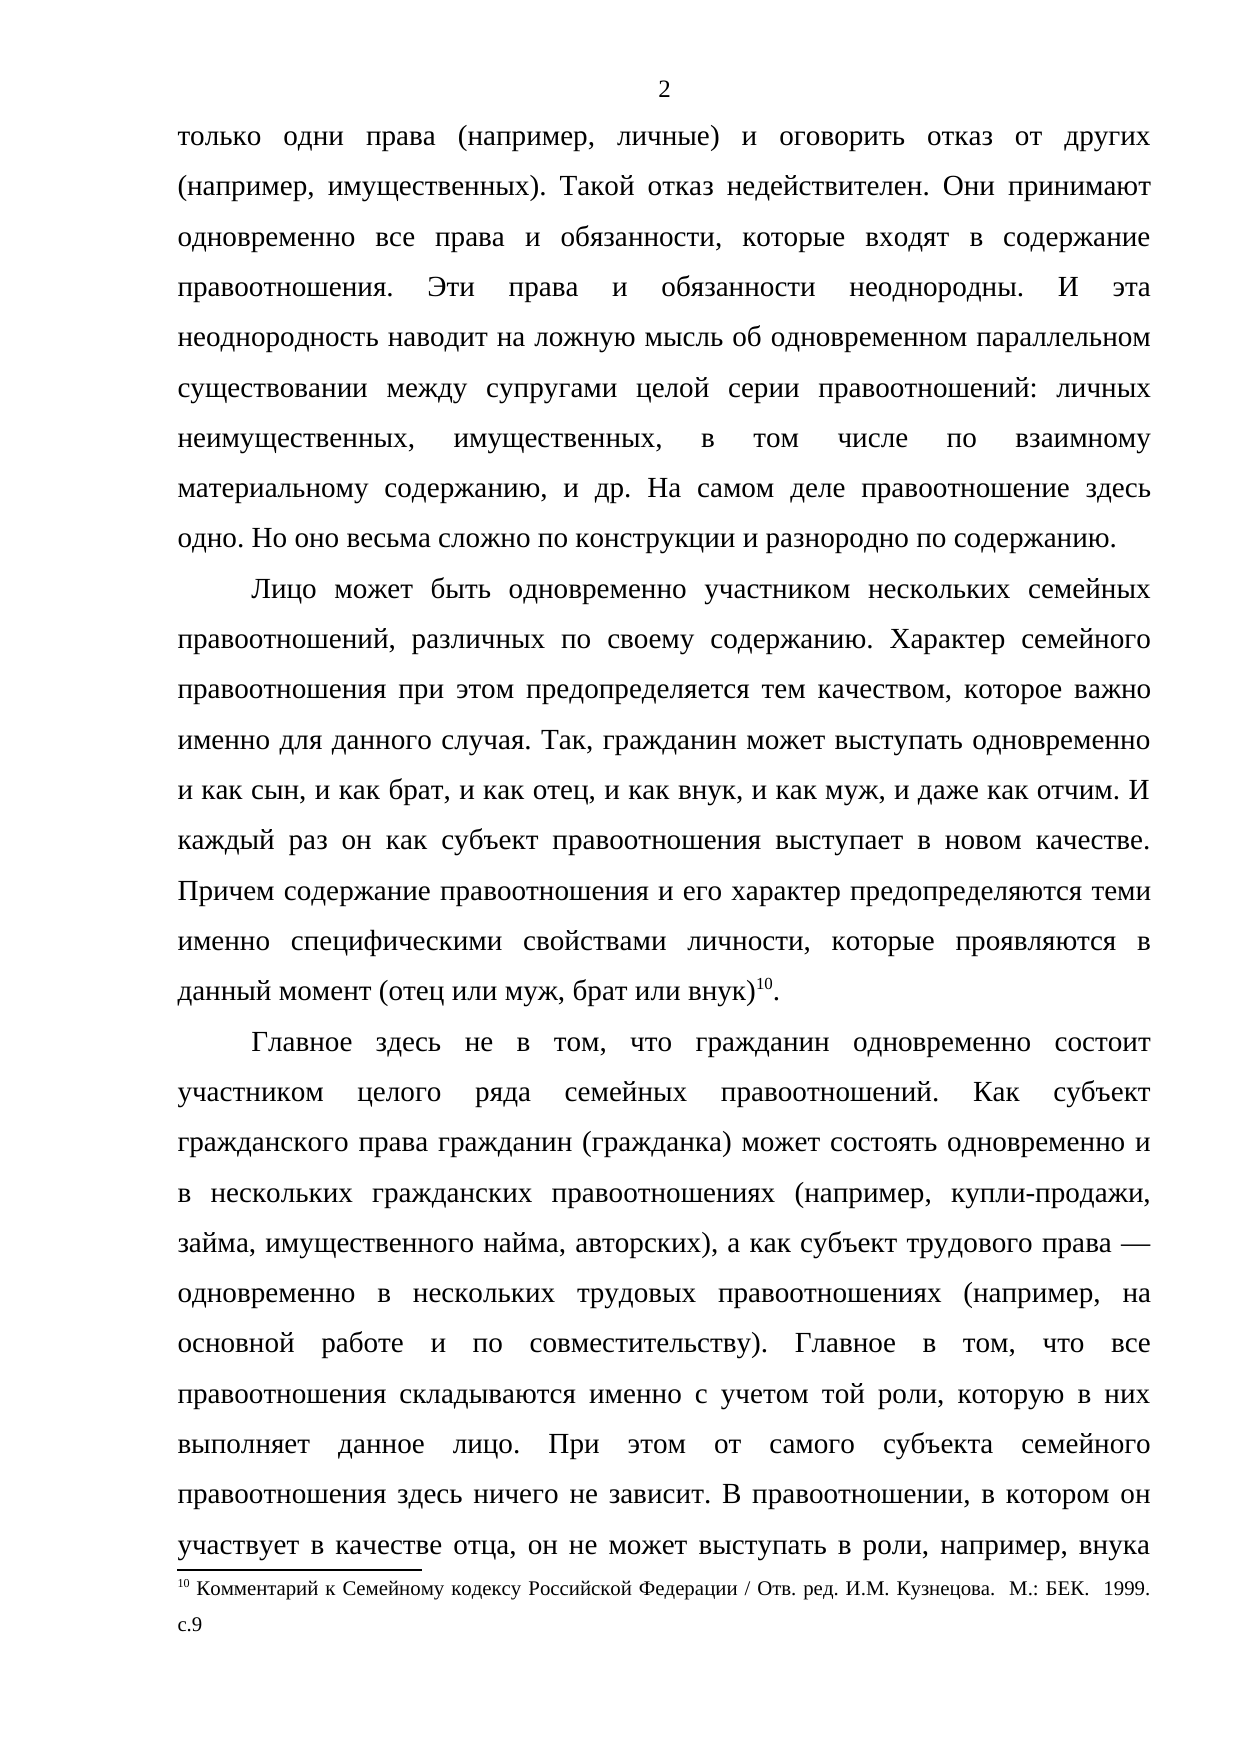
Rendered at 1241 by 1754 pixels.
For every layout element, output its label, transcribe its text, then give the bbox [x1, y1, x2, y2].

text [177, 1024, 1152, 1560]
text Лицо может быть одновременно участником нескольких семейных правоотношений, различных по своему содержанию. Характер семейного правоотношения при этом предопределяется тем качеством, которое важно именно для данного случая. Так, гражданин может выступать одновременно и как сын, и как брат, и как отец, и как внук, и как муж, и даже как отчим. И каждый раз он как субъект правоотношения выступает в новом качестве. Причем содержание правоотношения и его характер предопределяются теми именно специфическими свойствами личности, которые проявляются в данный момент (отец или муж, брат или внук). [177, 571, 1152, 1007]
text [177, 118, 1152, 554]
